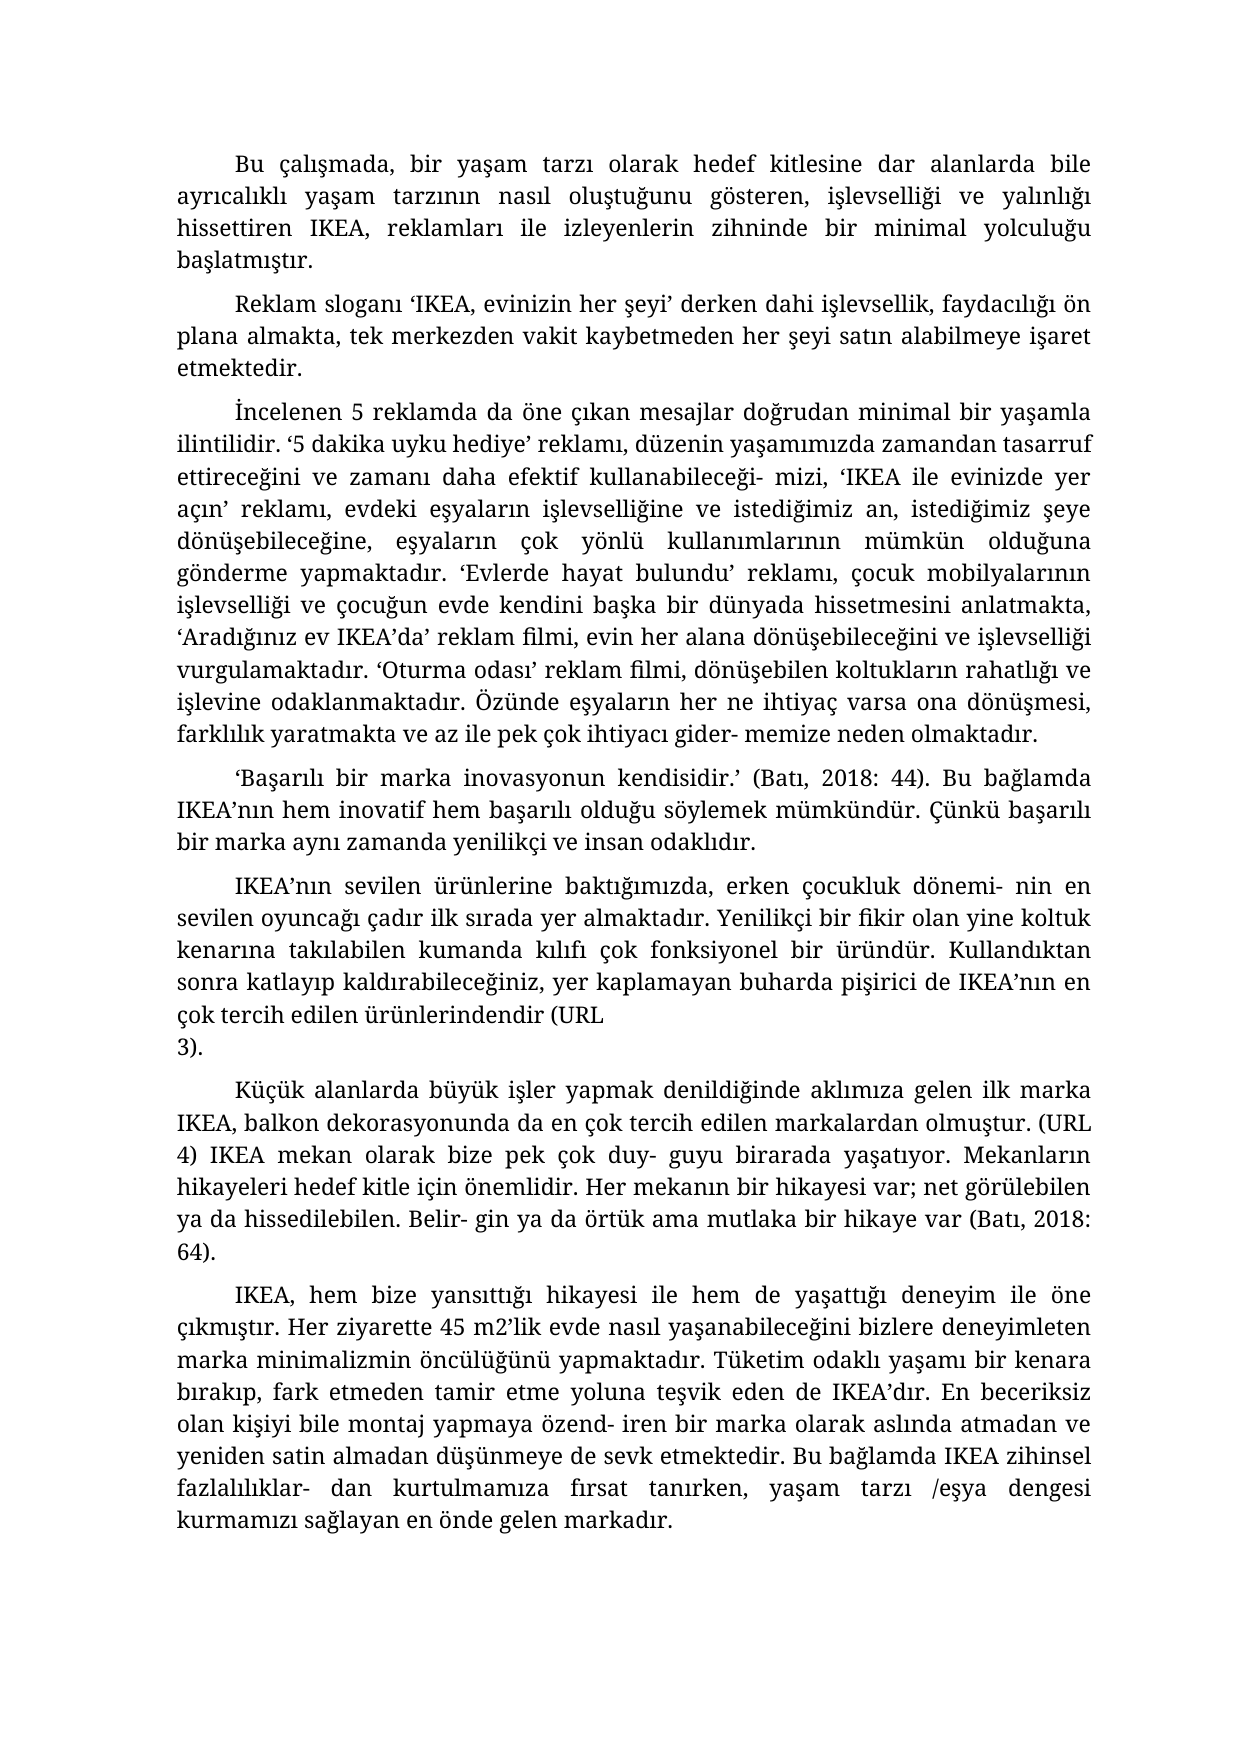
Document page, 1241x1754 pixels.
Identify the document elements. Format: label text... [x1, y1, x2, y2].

text Küçük alanlarda büyük işler yapmak denildiğinde aklımıza gelen ilk marka IKEA, balkon dekorasyonunda da en çok tercih edilen markalardan olmuştur. (URL 4) IKEA mekan olarak bize pek çok duy- guyu birarada yaşatıyor. Mekanların hikayeleri hedef kitle için önemlidir. Her mekanın bir hikayesi var; net görülebilen ya da hissedilebilen. Belir- gin ya da örtük ama mutlaka bir hikaye var (Batı, 2018: 64). [177, 1074, 1092, 1267]
text Bu çalışmada, bir yaşam tarzı olarak hedef kitlesine dar alanlarda bile ayrıcalıklı yaşam tarzının nasıl oluştuğunu gösteren, işlevselliği ve yalınlığı hissettiren IKEA, reklamları ile izleyenlerin zihninde bir minimal yolculuğu başlatmıştır. [177, 148, 1092, 275]
text ‘Başarılı bir marka inovasyonun kendisidir.’ (Batı, 2018: 44). Bu bağlamda IKEA’nın hem inovatif hem başarılı olduğu söylemek mümkündür. Çünkü başarılı bir marka aynı zamanda yenilikçi ve insan odaklıdır. [177, 762, 1092, 857]
text IKEA, hem bize yansıttığı hikayesi ile hem de yaşattığı deneyim ile öne çıkmıştır. Her ziyarette 45 m2’lik evde nasıl yaşanabileceğini bizlere deneyimleten marka minimalizmin öncülüğünü yapmaktadır. Tüketim odaklı yaşamı bir kenara bırakıp, fark etmeden tamir etme yoluna teşvik eden de IKEA’dır. En beceriksiz olan kişiyi bile montaj yapmaya özend- iren bir marka olarak aslında atmadan ve yeniden satin almadan düşünmeye de sevk etmektedir. Bu bağlamda IKEA zihinsel fazlalılıklar- dan kurtulmamıza fırsat tanırken, yaşam tarzı /eşya dengesi kurmamızı sağlayan en önde gelen markadır. [177, 1279, 1092, 1536]
text IKEA’nın sevilen ürünlerine baktığımızda, erken çocukluk dönemi- nin en sevilen oyuncağı çadır ilk sırada yer almaktadır. Yenilikçi bir fikir olan yine koltuk kenarına takılabilen kumanda kılıfı çok fonksiyonel bir üründür. Kullandıktan sonra katlayıp kaldırabileceğiniz, yer kaplamayan buharda pişirici de IKEA’nın en çok tercih edilen ürünlerindendir (URL [177, 870, 1092, 1030]
text 3). [177, 1031, 1092, 1062]
text İncelenen 5 reklamda da öne çıkan mesajlar doğrudan minimal bir yaşamla ilintilidir. ‘5 dakika uyku hediye’ reklamı, düzenin yaşamımızda zamandan tasarruf ettireceğini ve zamanı daha efektif kullanabileceği- mizi, ‘IKEA ile evinizde yer açın’ reklamı, evdeki eşyaların işlevselliğine ve istediğimiz an, istediğimiz şeye dönüşebileceğine, eşyaların çok yönlü kullanımlarının mümkün olduğuna gönderme yapmaktadır. ‘Evlerde hayat bulundu’ reklamı, çocuk mobilyalarının işlevselliği ve çocuğun evde kendini başka bir dünyada hissetmesini anlatmakta, ‘Aradığınız ev IKEA’da’ reklam filmi, evin her alana dönüşebileceğini ve işlevselliği vurgulamaktadır. ‘Oturma odası’ reklam filmi, dönüşebilen koltukların rahatlığı ve işlevine odaklanmaktadır. Özünde eşyaların her ne ihtiyaç varsa ona dönüşmesi, farklılık yaratmakta ve az ile pek çok ihtiyacı gider- memize neden olmaktadır. [177, 396, 1092, 749]
text Reklam sloganı ‘IKEA, evinizin her şeyi’ derken dahi işlevsellik, faydacılığı ön plana almakta, tek merkezden vakit kaybetmeden her şeyi satın alabilmeye işaret etmektedir. [177, 288, 1092, 383]
